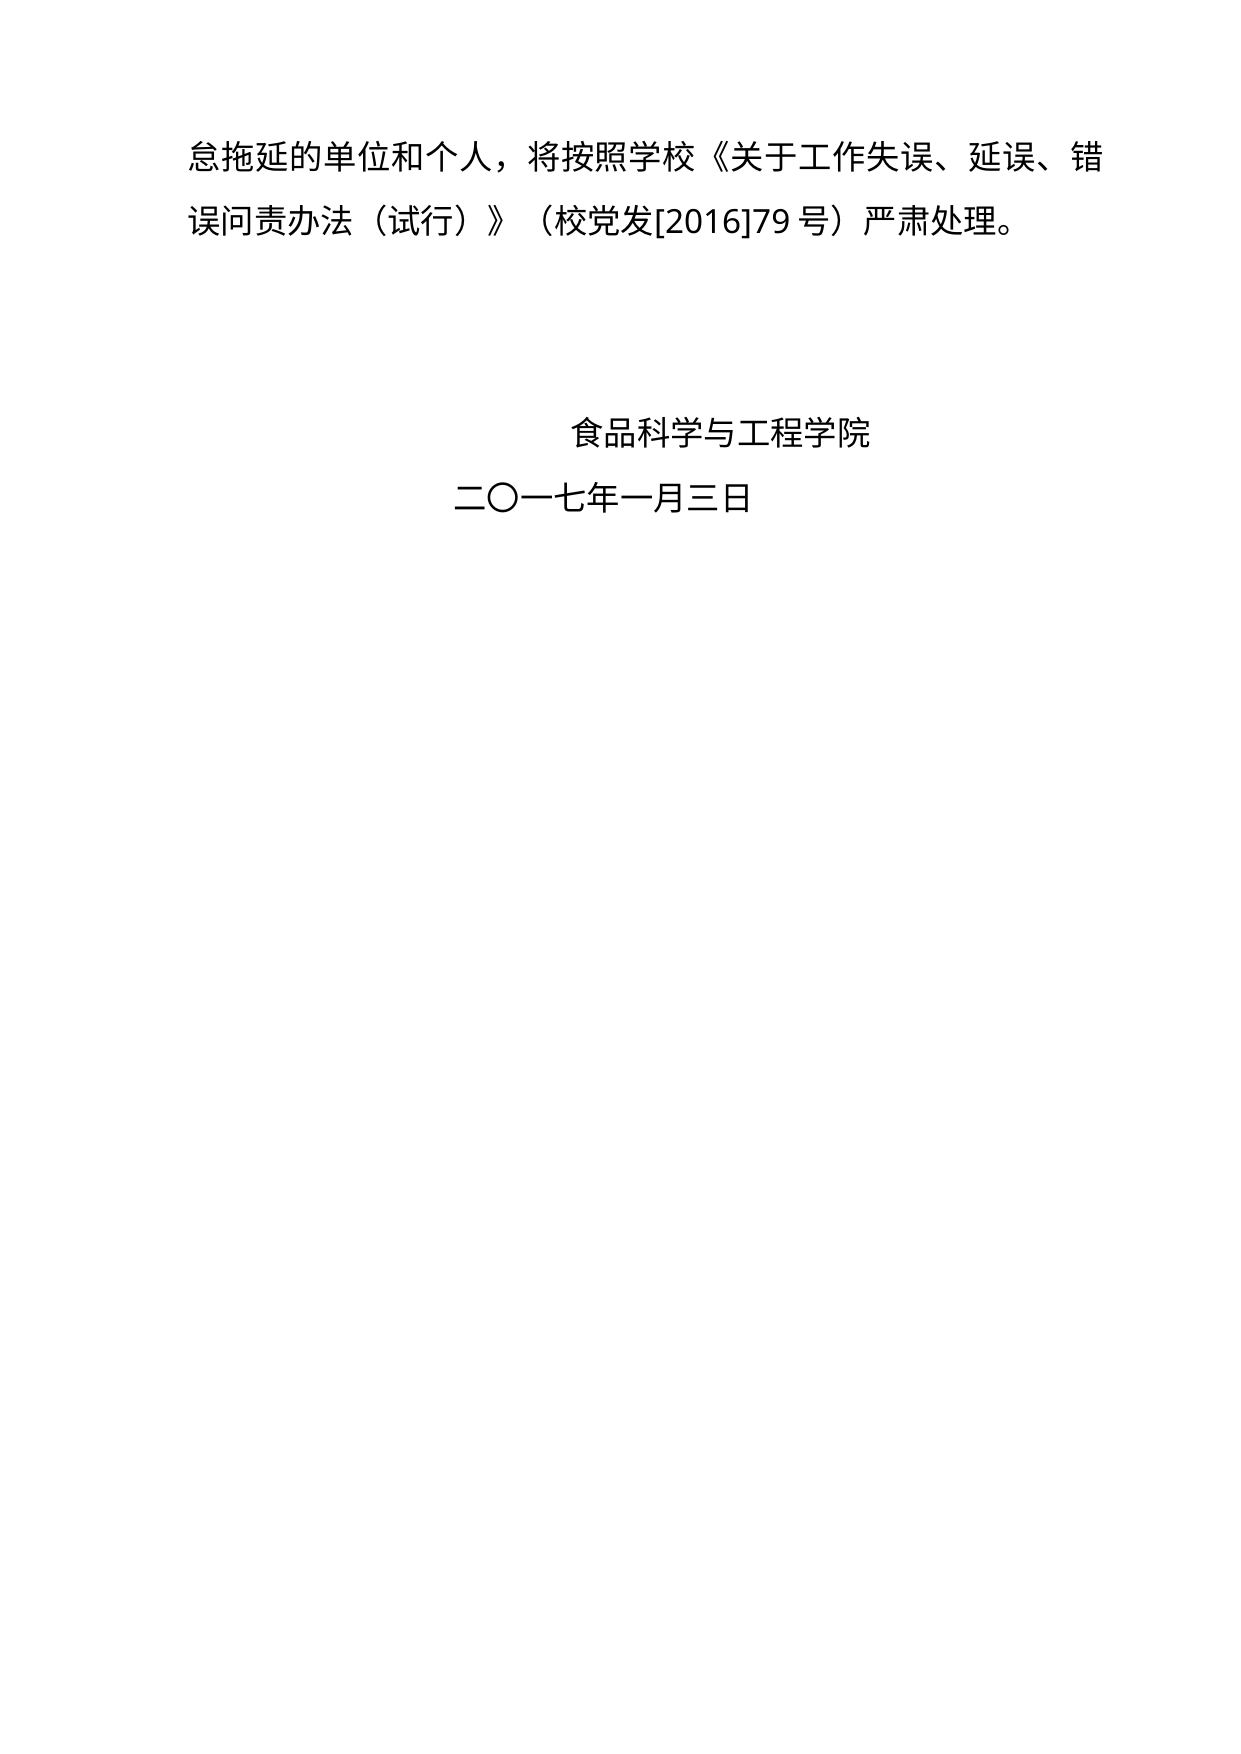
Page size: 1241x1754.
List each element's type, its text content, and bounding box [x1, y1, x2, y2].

text 食品科学与工程学院 [187, 398, 1039, 463]
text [187, 122, 1106, 252]
text 二〇一七年一月三日 [187, 463, 1106, 528]
